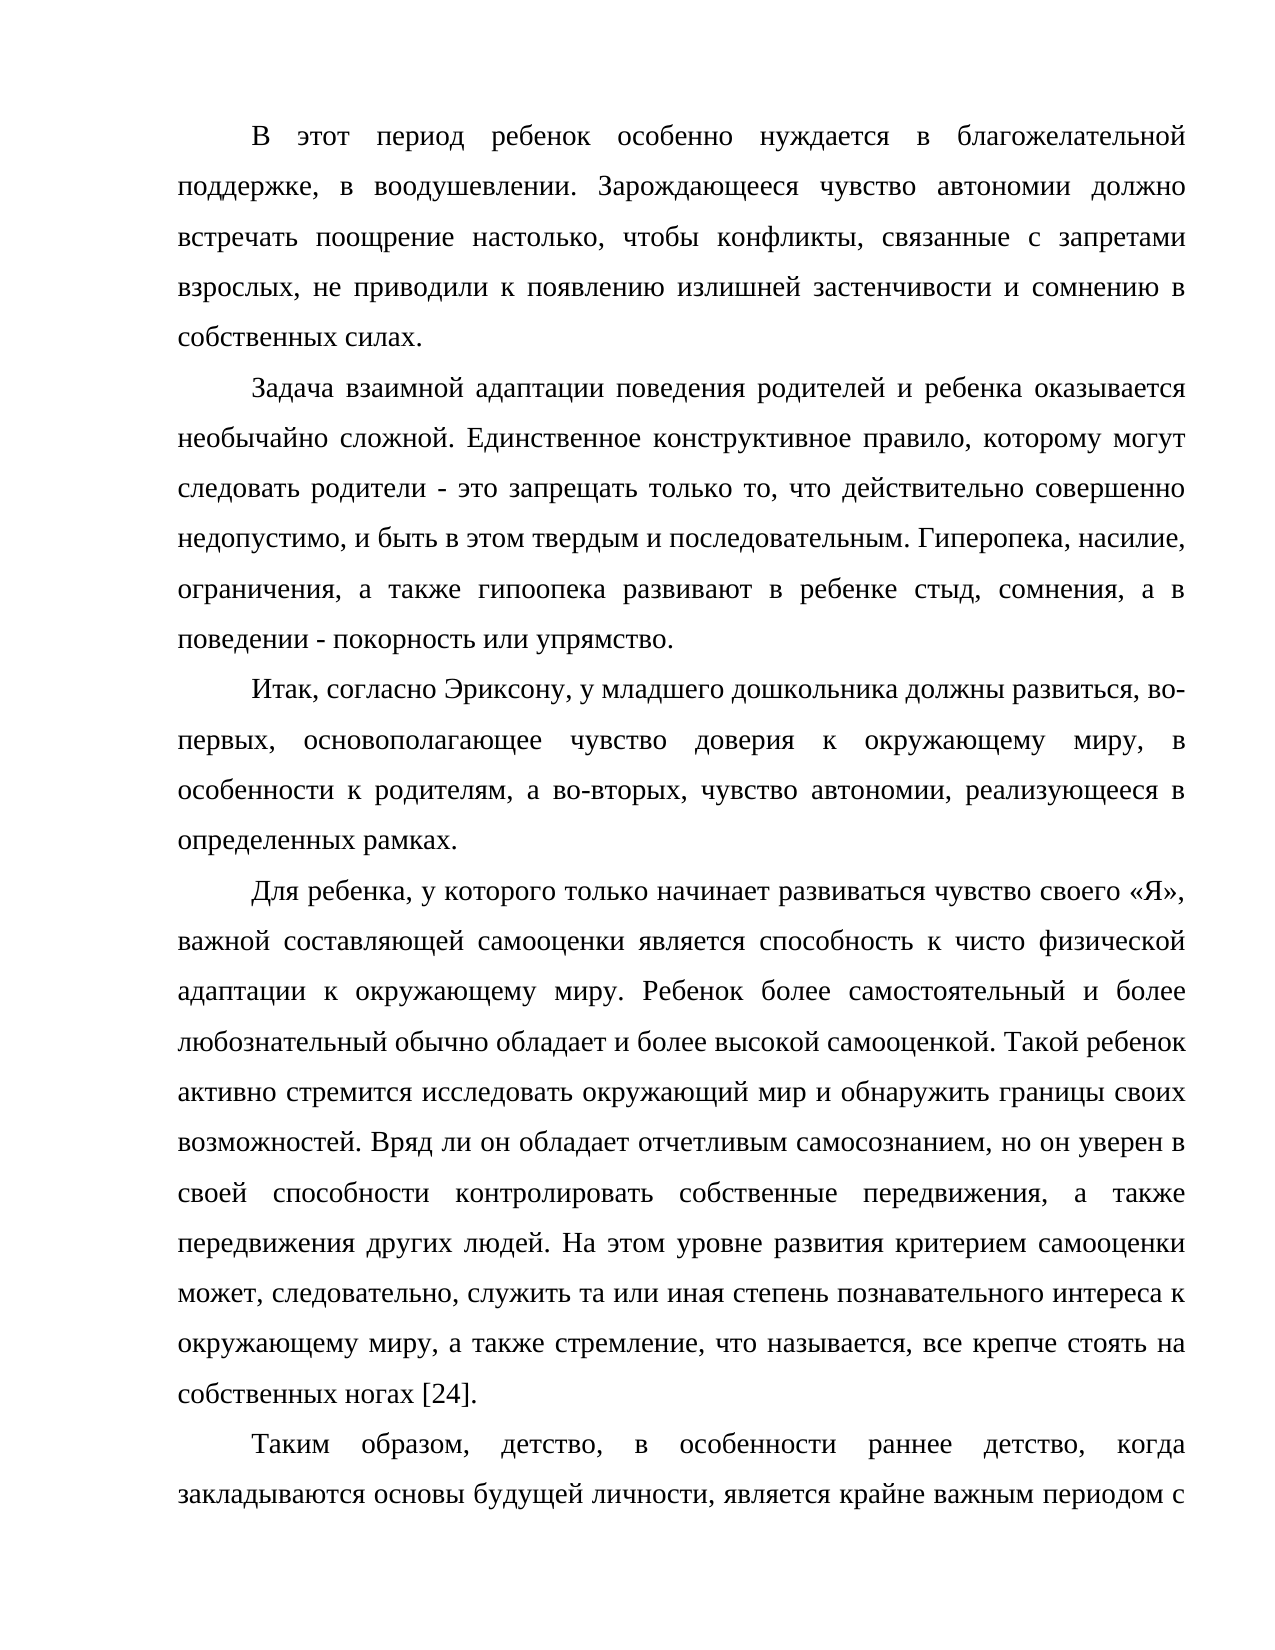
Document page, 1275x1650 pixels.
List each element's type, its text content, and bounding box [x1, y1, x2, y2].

text Для ребенка, у которого только начинает развиваться чувство своего «Я», важной составляющей самооценки является способность к чисто физической адаптации к окружающему миру. Ребенок более самостоятельный и более любознательный обычно обладает и более высокой самооценкой. Такой ребенок активно стремится исследовать окружающий мир и обнаружить границы своих возможностей. Вряд ли он обладает отчетливым самосознанием, но он уверен в своей способности контролировать собственные передвижения, а также передвижения других людей. На этом уровне развития критерием самооценки может, следовательно, служить та или иная степень познавательного интереса к окружающему миру, а также стремление, что называется, все крепче стоять на собственных ногах [24]. [177, 873, 1186, 1409]
text Задача взаимной адаптации поведения родителей и ребенка оказывается необычайно сложной. Единственное конструктивное правило, которому могут следовать родители - это запрещать только то, что действительно совершенно недопустимо, и быть в этом твердым и последовательным. Гиперопека, насилие, ограничения, а также гипоопека развивают в ребенке стыд, сомнения, а в поведении - покорность или упрямство. [177, 370, 1186, 655]
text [177, 1426, 1186, 1510]
text Итак, согласно Эриксону, у младшего дошкольника должны развиться, во-первых, основополагающее чувство доверия к окружающему миру, в особенности к родителям, а во-вторых, чувство автономии, реализующееся в определенных рамках. [177, 672, 1186, 856]
text В этот период ребенок особенно нуждается в благожелательной поддержке, в воодушевлении. Зарождающееся чувство автономии должно встречать поощрение настолько, чтобы конфликты, связанные с запретами взрослых, не приводили к появлению излишней застенчивости и сомнению в собственных силах. [177, 118, 1186, 353]
